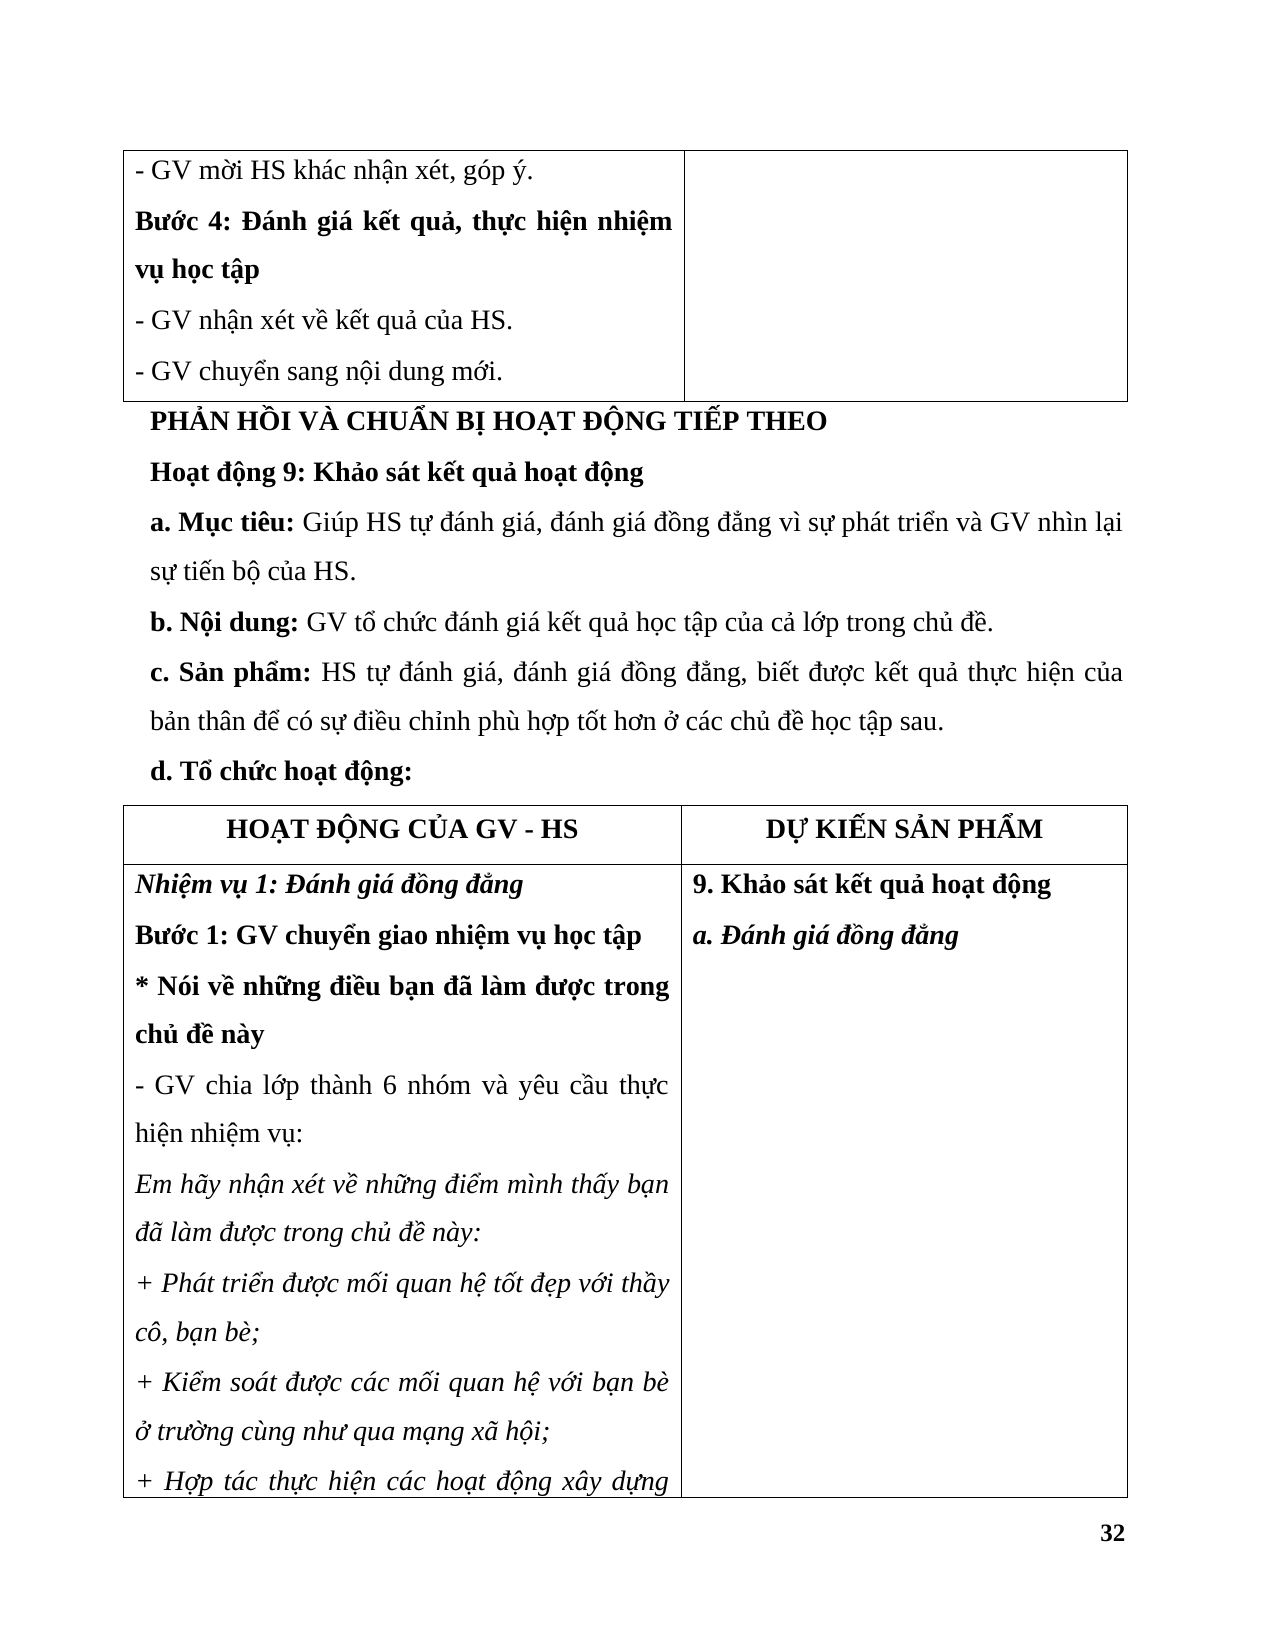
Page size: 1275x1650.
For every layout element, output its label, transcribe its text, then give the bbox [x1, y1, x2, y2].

text a. Mục tiêu: Giúp HS tự đánh giá, đánh giá đồng đẳng vì sự phát triển và GV nhìn lại sự tiến bộ của HS. [150, 506, 1125, 586]
text d. Tổ chức hoạt động: [150, 754, 1125, 787]
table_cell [682, 865, 1127, 1497]
text PHẢN HỒI VÀ CHUẨN BỊ HOẠT ĐỘNG TIẾP THEO [150, 404, 1125, 437]
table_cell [685, 151, 1127, 401]
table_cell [124, 865, 681, 1497]
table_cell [124, 151, 684, 401]
text b. Nội dung: GV tổ chức đánh giá kết quả học tập của cả lớp trong chủ đề. [150, 605, 1125, 637]
text Hoạt động 9: Khảo sát kết quả hoạt động [150, 455, 1125, 487]
text c. Sản phẩm: HS tự đánh giá, đánh giá đồng đẳng, biết được kết quả thực hiện của bản thân để có sự điều chỉnh phù hợp tốt hơn ở các chủ đề học tập sau. [150, 655, 1125, 736]
table_header DỰ KIẾN SẢN PHẨM [682, 806, 1127, 864]
table_header HOẠT ĐỘNG CỦA GV - HS [124, 806, 681, 864]
